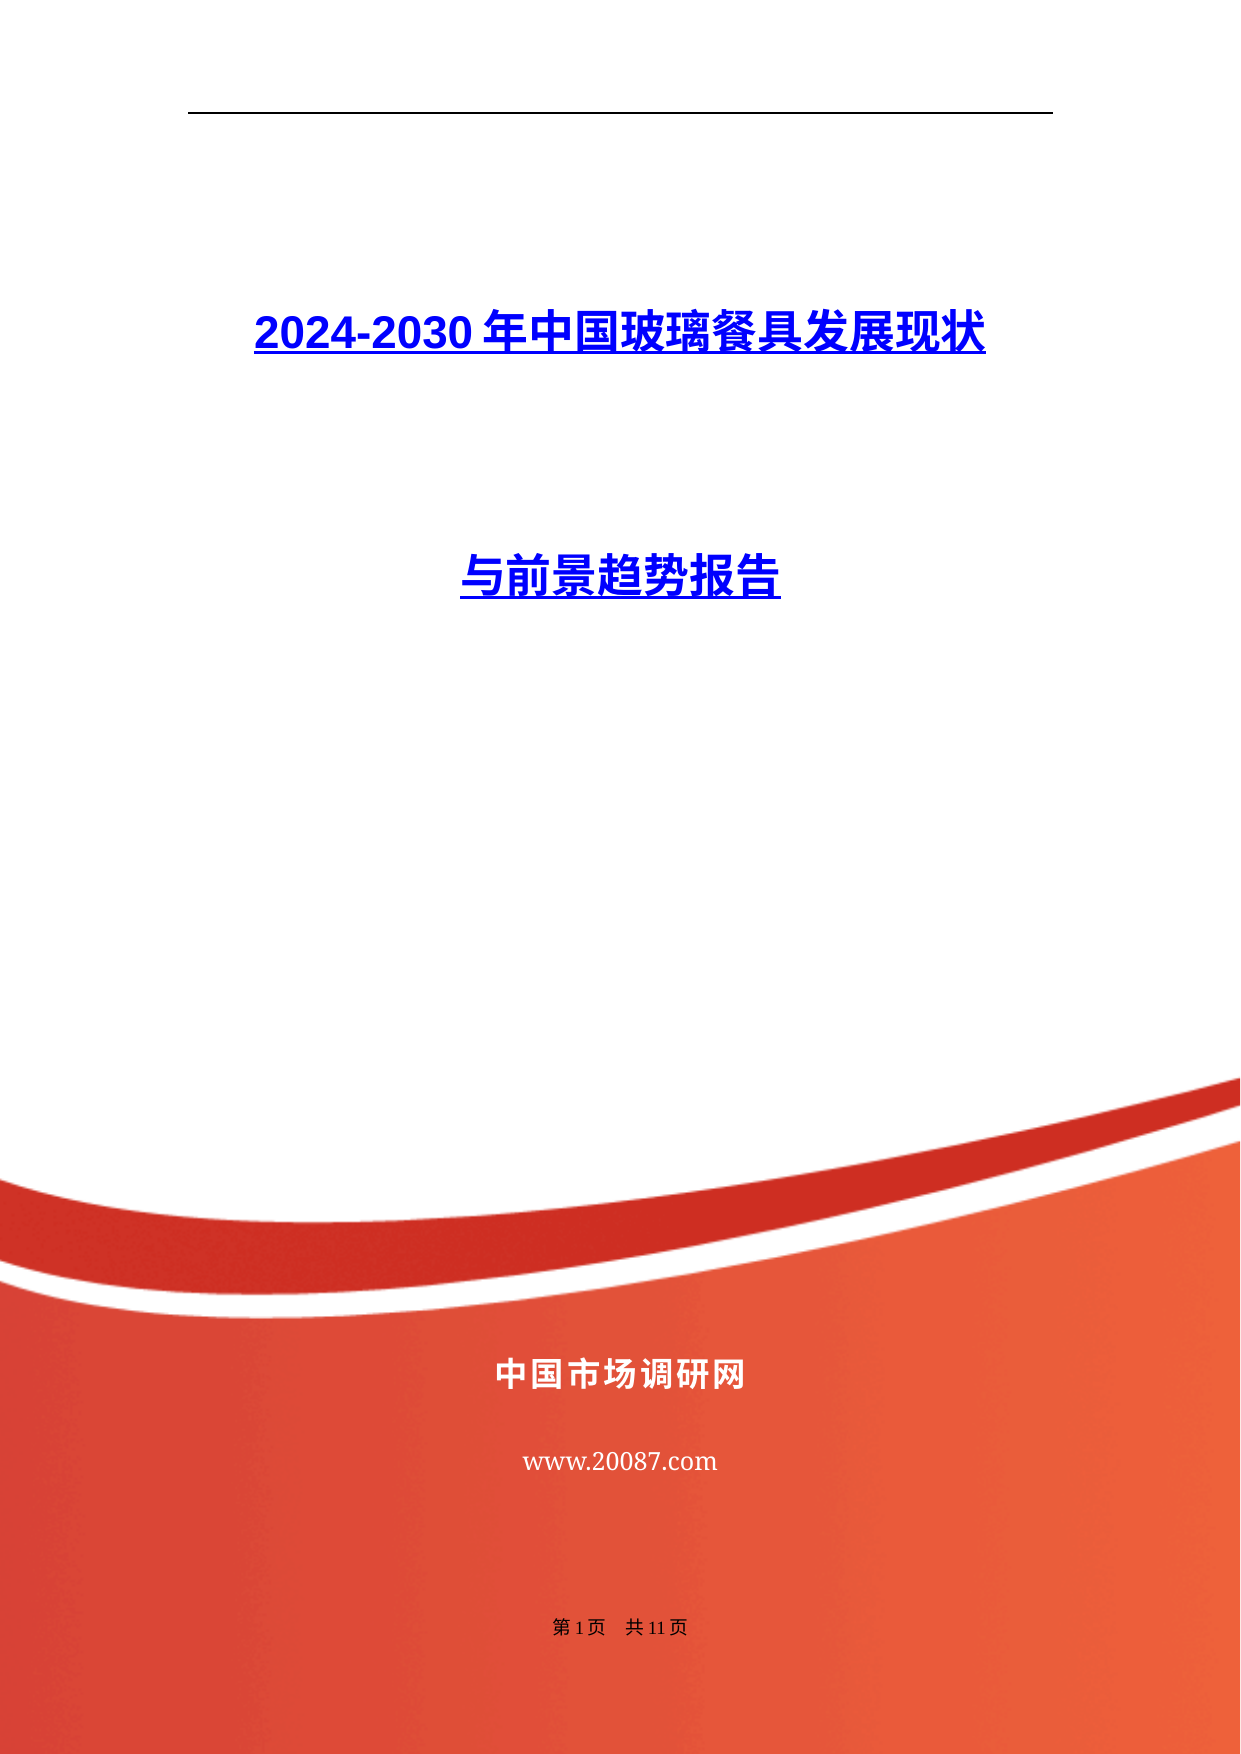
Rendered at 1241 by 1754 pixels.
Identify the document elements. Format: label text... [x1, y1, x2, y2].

subtitle 中国市场调研网 [187, 1339, 1053, 1404]
picture [0, 1006, 1241, 1754]
text www.20087.com [187, 1428, 1053, 1493]
table_header 2024-2030年中国玻璃餐具发展现状与前景趋势报告 [188, 207, 1053, 773]
